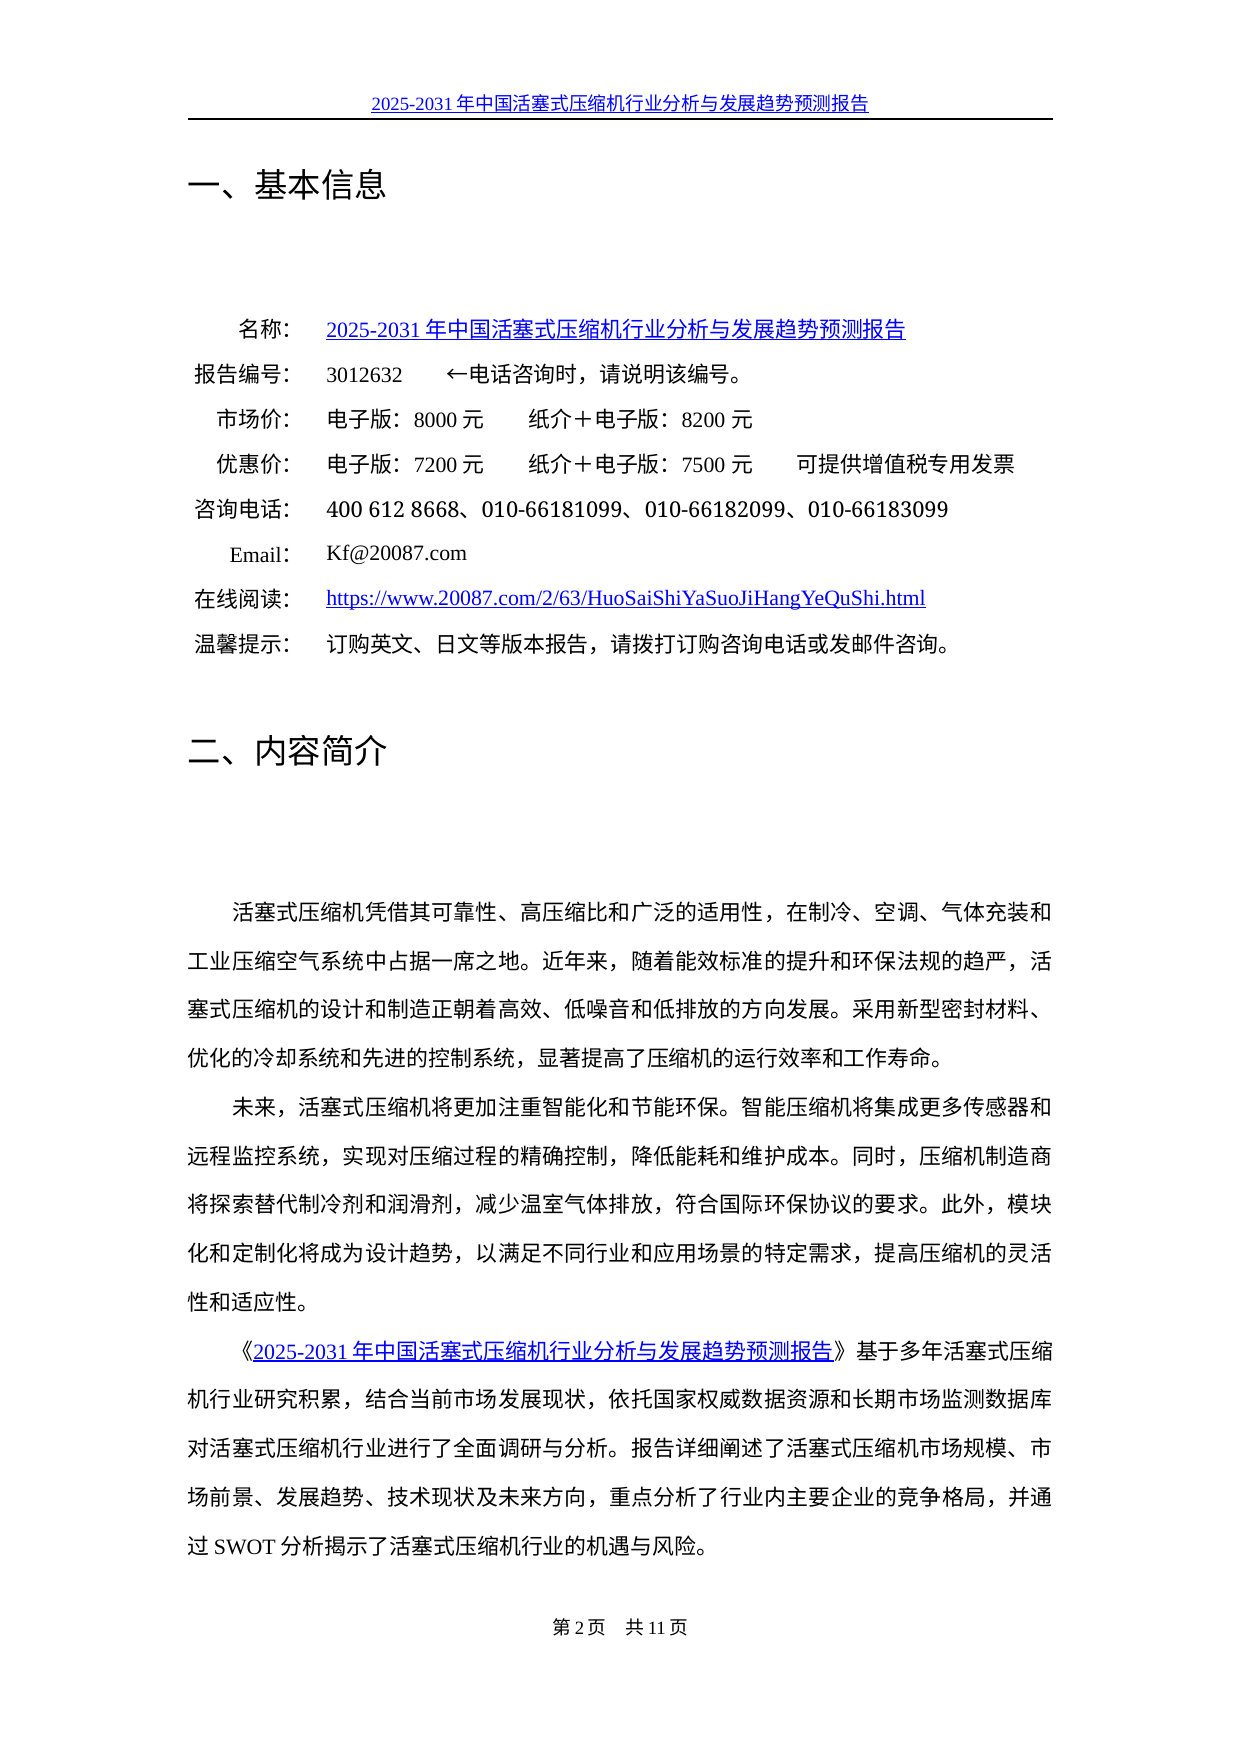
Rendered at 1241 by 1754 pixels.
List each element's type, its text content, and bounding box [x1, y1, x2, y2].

table_cell 市场价： [167, 402, 315, 447]
table_cell Email： [167, 537, 315, 582]
table_cell 3012632 ←电话咨询时，请说明该编号。 [315, 357, 1073, 402]
table_cell 在线阅读： [167, 582, 315, 627]
table_cell 订购英文、日文等版本报告，请拨打订购咨询电话或发邮件咨询。 [315, 627, 1073, 672]
table_cell 优惠价： [167, 447, 315, 492]
table_cell [315, 582, 1073, 627]
table_cell 温馨提示： [167, 627, 315, 672]
title 一、基本信息 [187, 150, 1053, 215]
table_cell 咨询电话： [167, 492, 315, 537]
table_cell Kf@20087.com [315, 537, 1073, 582]
table_header 名称： [167, 312, 315, 357]
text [187, 894, 1053, 1561]
table_cell 电子版：8000 元 纸介＋电子版：8200 元 [315, 402, 1073, 447]
table_cell 报告编号： [167, 357, 315, 402]
table_cell 400 612 8668、010-66181099、010-66182099、010-66183099 [315, 492, 1073, 537]
title 二、内容简介 [187, 717, 1053, 782]
table_cell 电子版：7200 元 纸介＋电子版：7500 元 可提供增值税专用发票 [315, 447, 1073, 492]
table_header 2025-2031年中国活塞式压缩机行业分析与发展趋势预测报告 [315, 312, 1073, 357]
